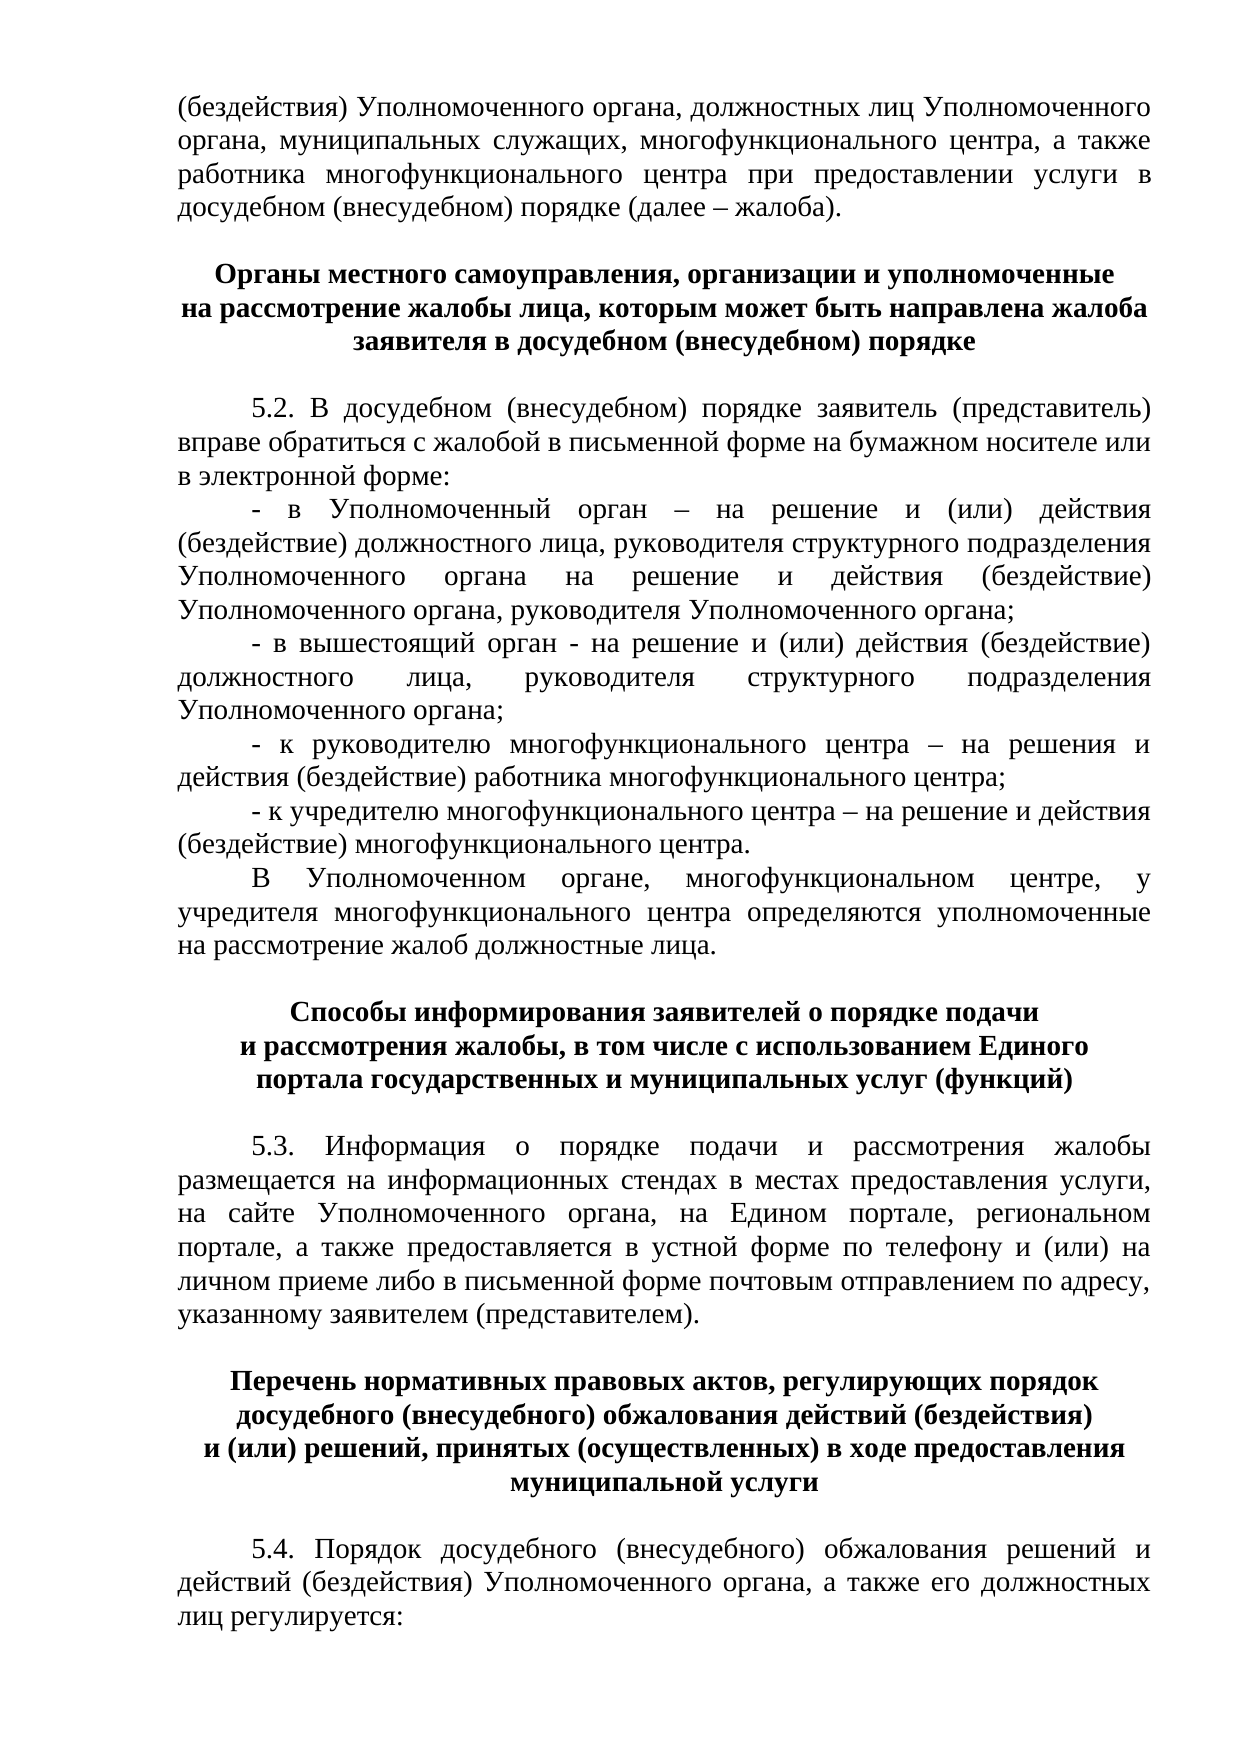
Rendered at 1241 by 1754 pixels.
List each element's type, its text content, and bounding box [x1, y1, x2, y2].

text портала государственных и муниципальных услуг (функций) [177, 1061, 1152, 1095]
text досудебного (внесудебного) обжалования действий (бездействия) [177, 1397, 1152, 1430]
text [177, 89, 1152, 223]
text Перечень нормативных правовых актов, регулирующих порядок [177, 1363, 1152, 1397]
text 5.3. Информация о порядке подачи и рассмотрения жалобы размещается на информационных стендах в местах предоставления услуги, на сайте Уполномоченного органа, на Едином портале, региональном портале, а также предоставляется в устной форме по телефону и (или) на личном приеме либо в письменной форме почтовым отправлением по адресу, указанному заявителем (представителем). [177, 1128, 1152, 1330]
text заявителя в досудебном (внесудебном) порядке [177, 323, 1152, 357]
text и (или) решений, принятых (осуществленных) в ходе предоставления [177, 1430, 1152, 1464]
text Органы местного самоуправления, организации и уполномоченные [177, 256, 1152, 290]
text Способы информирования заявителей о порядке подачи [177, 994, 1152, 1028]
text - к руководителю многофункционального центра – на решения и действия (бездействие) работника многофункционального центра; [177, 726, 1152, 793]
text В Уполномоченном органе, многофункциональном центре, у учредителя многофункционального центра определяются уполномоченные на рассмотрение жалоб должностные лица. [177, 860, 1152, 961]
text и рассмотрения жалобы, в том числе с использованием Единого [177, 1028, 1152, 1061]
text муниципальной услуги [177, 1464, 1152, 1497]
text - в вышестоящий орган - на решение и (или) действия (бездействие) должностного лица, руководителя структурного подразделения Уполномоченного органа; [177, 625, 1152, 726]
text - к учредителю многофункционального центра – на решение и действия (бездействие) многофункционального центра. [177, 793, 1152, 860]
text 5.2. В досудебном (внесудебном) порядке заявитель (представитель) вправе обратиться с жалобой в письменной форме на бумажном носителе или в электронной форме: [177, 391, 1152, 491]
text - в Уполномоченный орган – на решение и (или) действия (бездействие) должностного лица, руководителя структурного подразделения Уполномоченного органа на решение и действия (бездействие) Уполномоченного органа, руководителя Уполномоченного органа; [177, 491, 1152, 625]
text 5.4. Порядок досудебного (внесудебного) обжалования решений и действий (бездействия) Уполномоченного органа, а также его должностных лиц регулируется: [177, 1531, 1152, 1632]
text на рассмотрение жалобы лица, которым может быть направлена жалоба [177, 290, 1152, 323]
